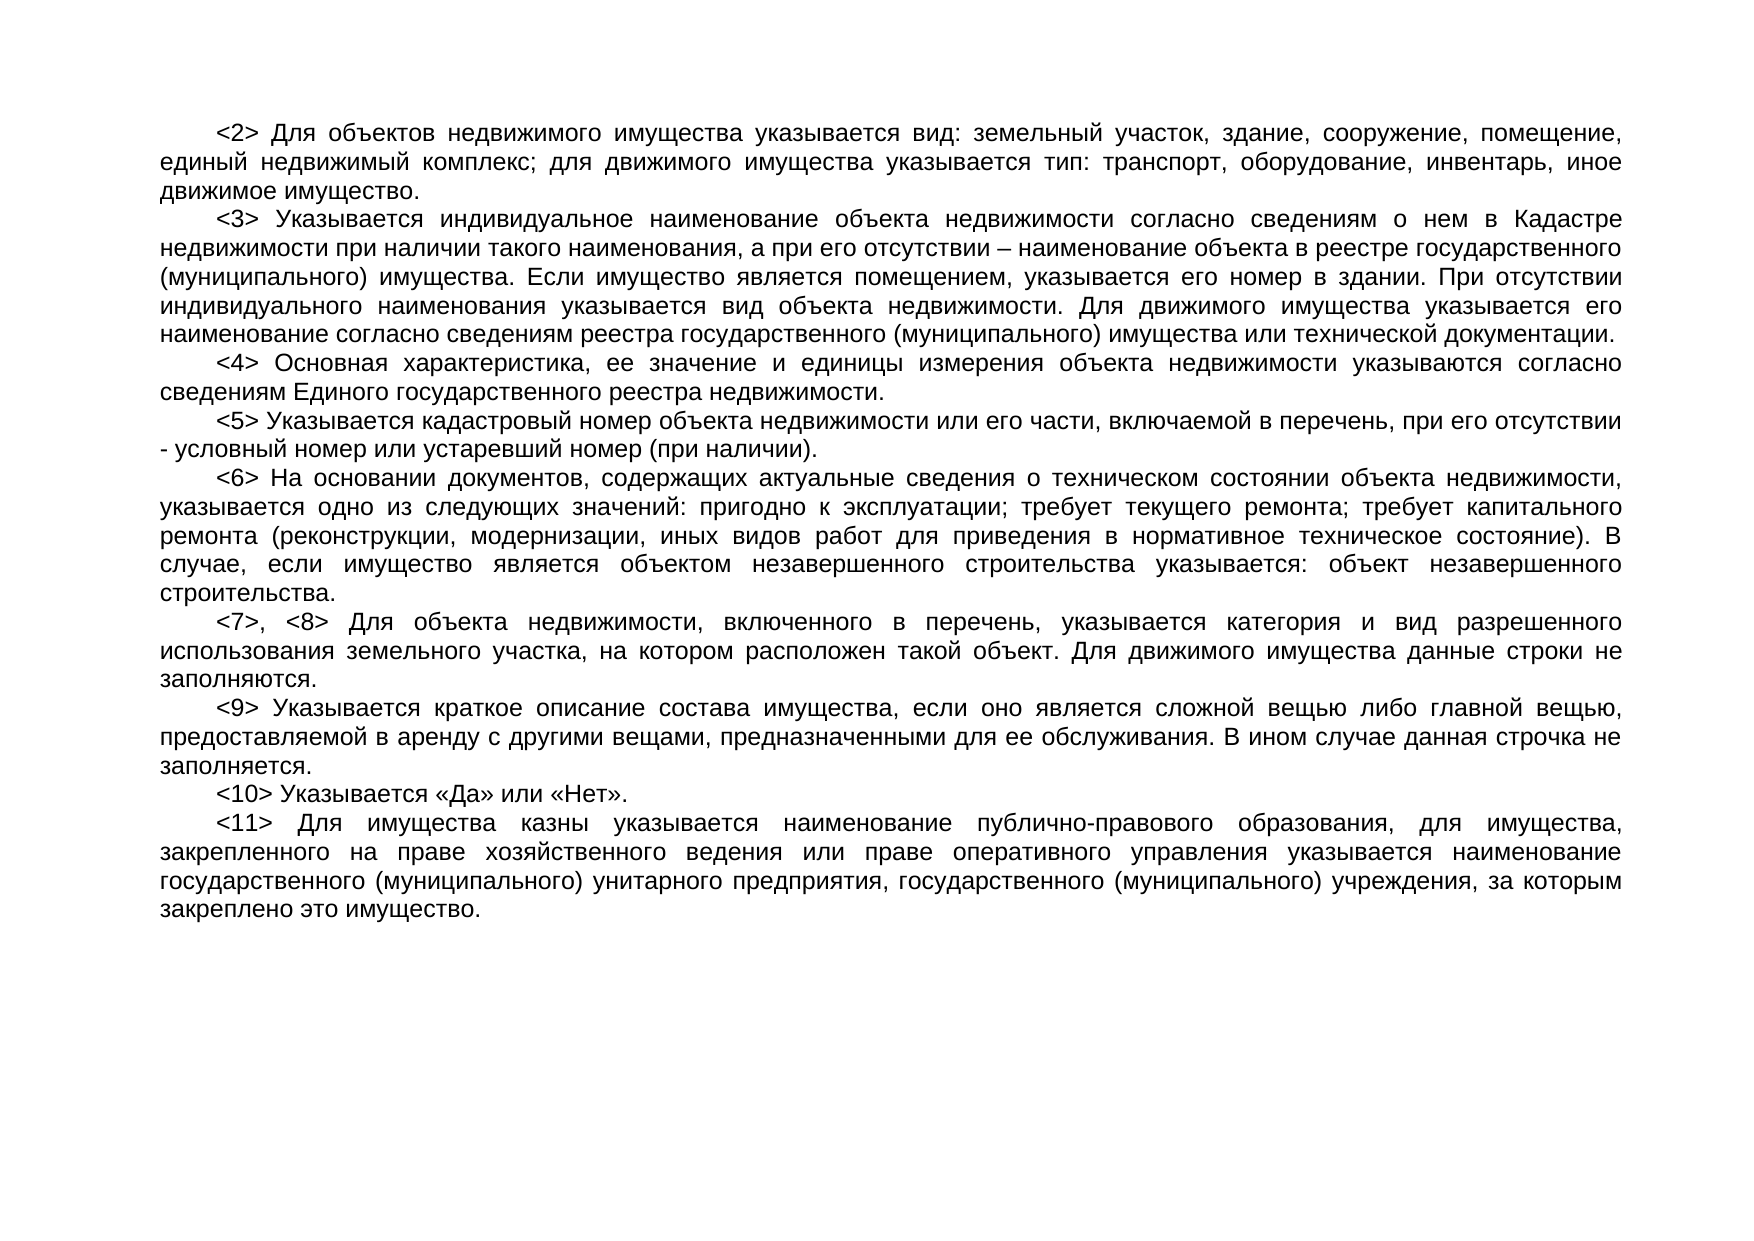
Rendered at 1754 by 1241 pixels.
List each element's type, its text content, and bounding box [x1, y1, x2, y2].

text <6> На основании документов, содержащих актуальные сведения о техническом состоянии объекта недвижимости, указывается одно из следующих значений: пригодно к эксплуатации; требует текущего ремонта; требует капитального ремонта (реконструкции, модернизации, иных видов работ для приведения в нормативное техническое состояние). В случае, если имущество является объектом незавершенного строительства указывается: объект незавершенного строительства. [159, 463, 1624, 607]
text <2> Для объектов недвижимого имущества указывается вид: земельный участок, здание, сооружение, помещение, единый недвижимый комплекс; для движимого имущества указывается тип: транспорт, оборудование, инвентарь, иное движимое имущество. [159, 118, 1624, 204]
text <4> Основная характеристика, ее значение и единицы измерения объекта недвижимости указываются согласно сведениям Единого государственного реестра недвижимости. [159, 348, 1624, 406]
text <9> Указывается краткое описание состава имущества, если оно является сложной вещью либо главной вещью, предоставляемой в аренду с другими вещами, предназначенными для ее обслуживания. В ином случае данная строчка не заполняется. [159, 693, 1624, 779]
text <10> Указывается «Да» или «Нет». [159, 779, 1624, 808]
text <5> Указывается кадастровый номер объекта недвижимости или его части, включаемой в перечень, при его отсутствии - условный номер или устаревший номер (при наличии). [159, 406, 1624, 463]
text <3> Указывается индивидуальное наименование объекта недвижимости согласно сведениям о нем в Кадастре недвижимости при наличии такого наименования, а при его отсутствии – наименование объекта в реестре государственного (муниципального) имущества. Если имущество является помещением, указывается его номер в здании. При отсутствии индивидуального наименования указывается вид объекта недвижимости. Для движимого имущества указывается его наименование согласно сведениям реестра государственного (муниципального) имущества или технической документации. [159, 204, 1624, 348]
text <11> Для имущества казны указывается наименование публично-правового образования, для имущества, закрепленного на праве хозяйственного ведения или праве оперативного управления указывается наименование государственного (муниципального) унитарного предприятия, государственного (муниципального) учреждения, за которым закреплено это имущество. [159, 808, 1624, 923]
text <7>, <8> Для объекта недвижимости, включенного в перечень, указывается категория и вид разрешенного использования земельного участка, на котором расположен такой объект. Для движимого имущества данные строки не заполняются. [159, 607, 1624, 693]
